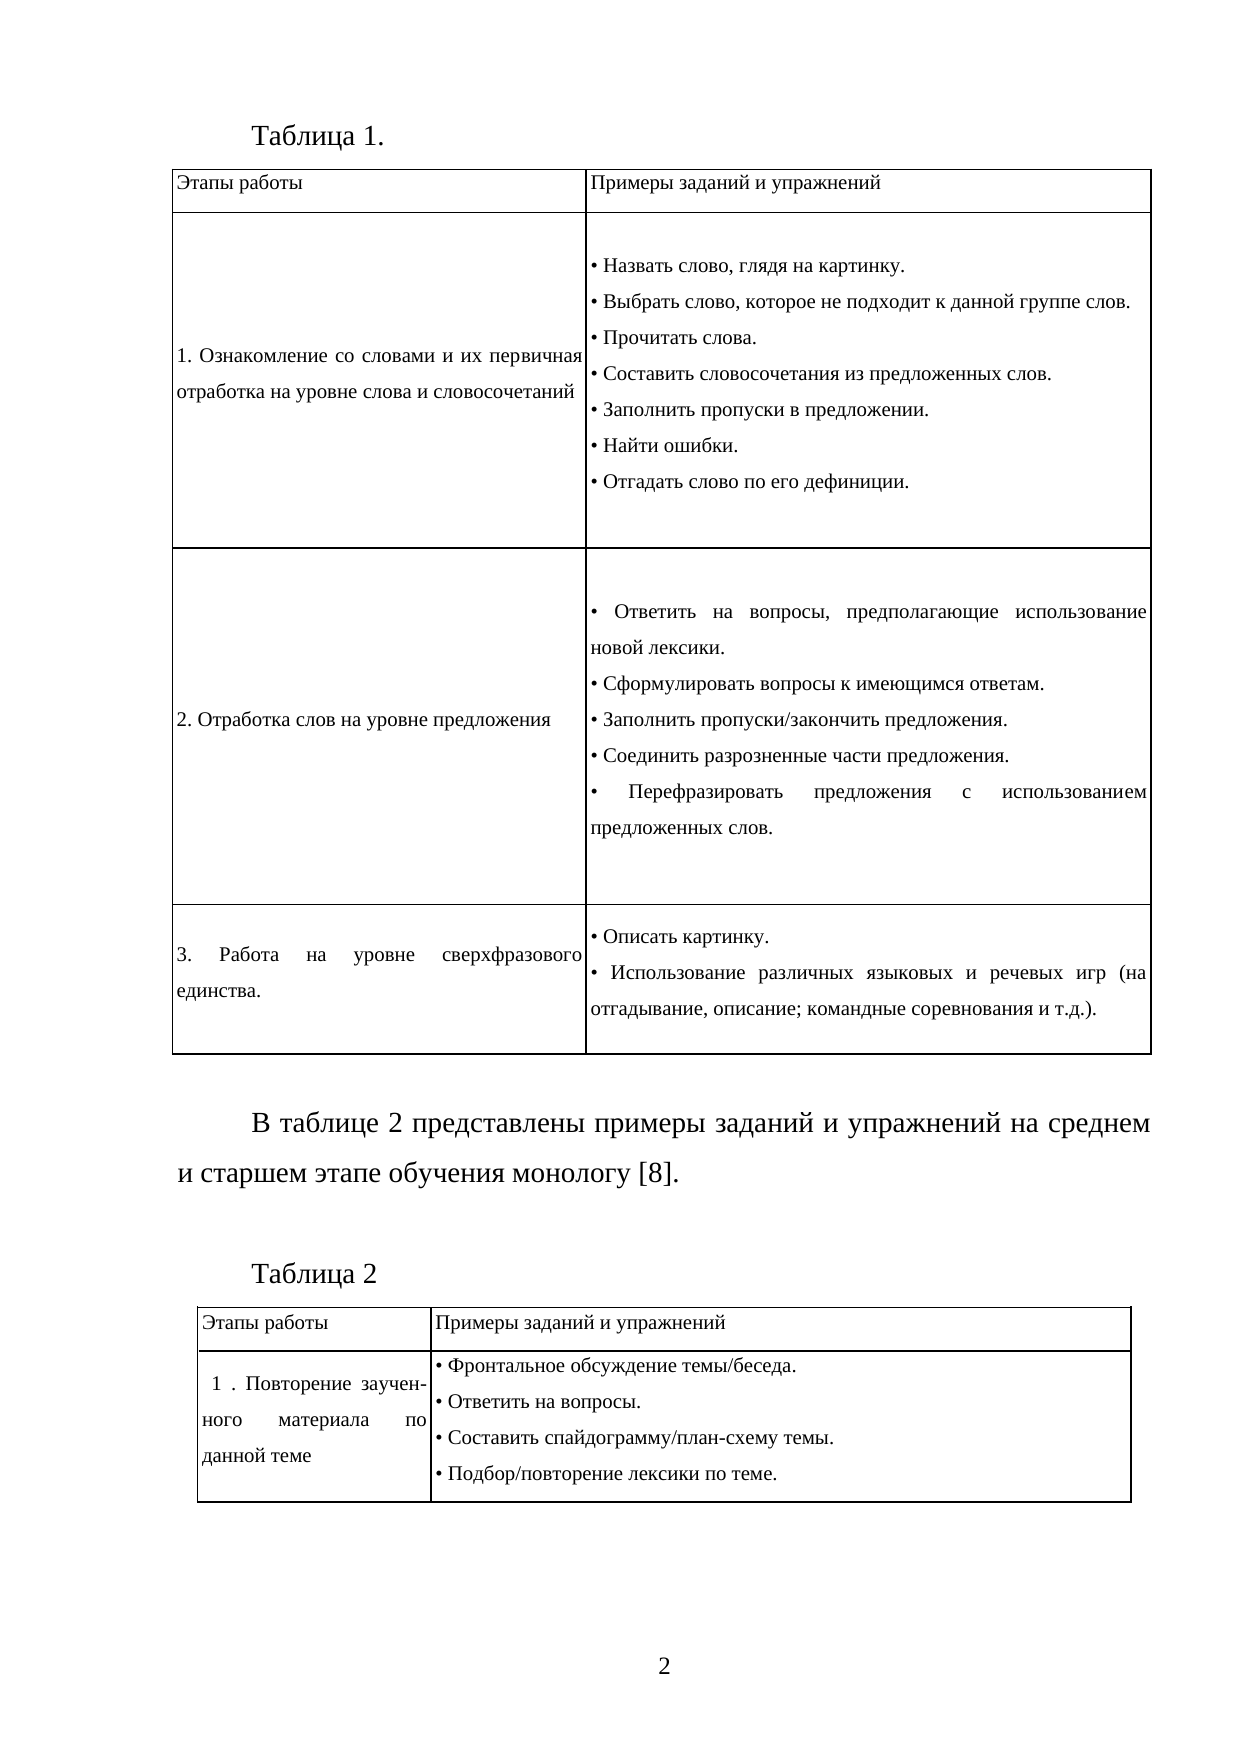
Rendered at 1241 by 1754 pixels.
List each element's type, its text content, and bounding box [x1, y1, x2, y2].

table_header Примеры заданий и упражнений [432, 1308, 1130, 1350]
table_header Примеры заданий и упражнений [587, 170, 1150, 211]
table_cell 2. Отработка слов на уровне предложения [173, 549, 585, 904]
table_cell • Фронтальное обсуждение темы/беседа. • Ответить на вопросы. • Составить спайдограмму/план-схему темы. • Подбор/повторение лексики по теме. [432, 1352, 1130, 1501]
text Таблица 2 [177, 1256, 1152, 1290]
text Таблица 1. [177, 118, 1152, 152]
table_header Этапы работы [173, 170, 585, 211]
text В таблице 2 представлены примеры заданий и упражнений на среднем и старшем этапе обучения монологу [8]. [177, 1105, 1152, 1189]
table_cell • Описать картинку. • Использование различных языковых и речевых игр (на отгадывание, описание; командные соревнования и т.д.). [587, 905, 1150, 1053]
table_header Этапы работы [198, 1308, 430, 1350]
table_cell • Назвать слово, глядя на картинку. • Выбрать слово, которое не подходит к данной группе слов. • Прочитать слова. • Составить словосочетания из предложенных слов. • Заполнить пропуски в предложении. • Найти ошибки. • Отгадать слово по его дефиниции. [587, 213, 1150, 547]
table_cell 1 . Повторение заученного материала по данной теме [198, 1351, 430, 1501]
table_cell • Ответить на вопросы, предполагающие использование новой лексики. • Сформулировать вопросы к имеющимся ответам. • Заполнить пропуски/закончить предложения. • Соединить разрозненные части предложения. • Перефразировать предложения с использованием предложенных слов. [587, 549, 1150, 904]
table_cell 1. Ознакомление со словами и их первичная отработка на уровне слова и словосочетаний [173, 213, 585, 547]
table_cell 3. Работа на уровне сверхфразового единства. [173, 905, 585, 1053]
